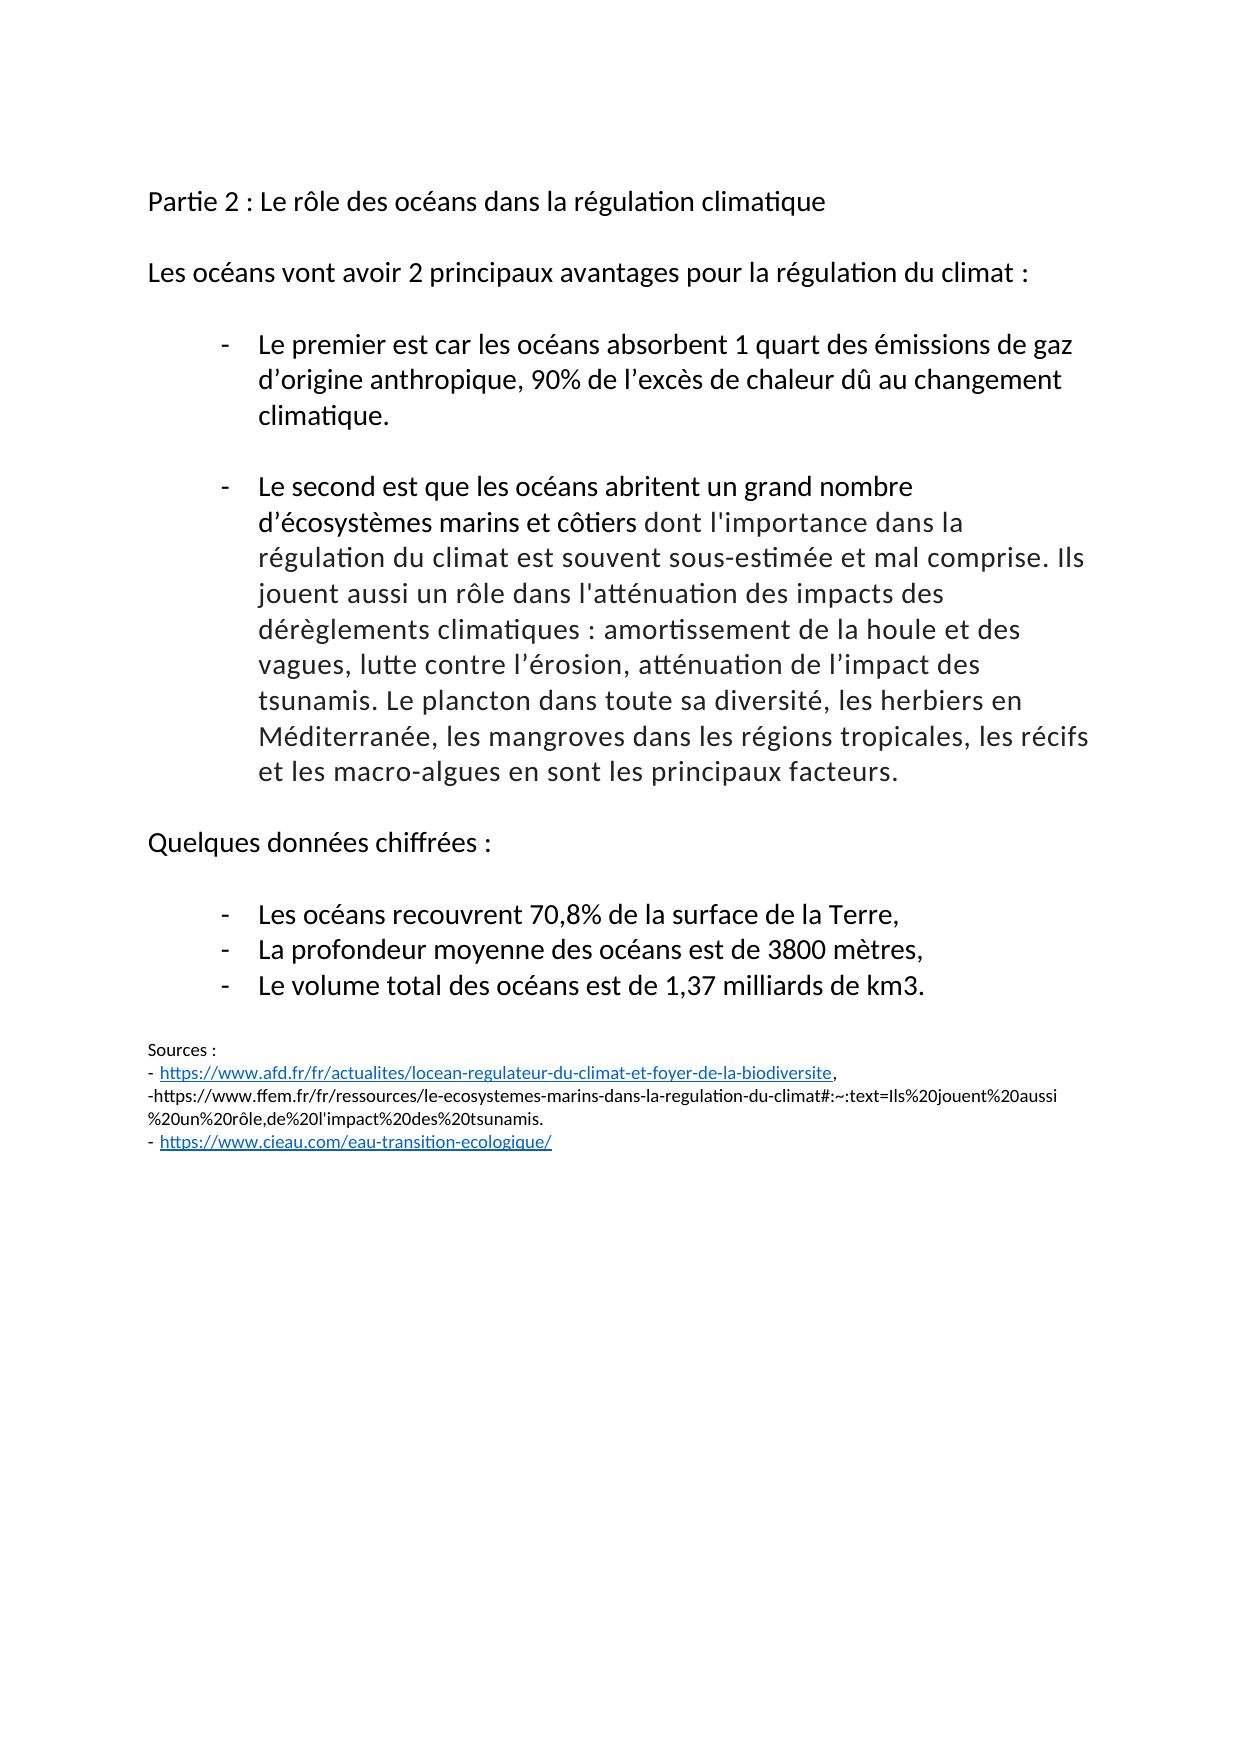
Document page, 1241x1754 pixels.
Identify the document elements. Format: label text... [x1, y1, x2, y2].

text -https://www.ffem.fr/fr/ressources/le-ecosystemes-marins-dans-la-regulation-du-climat#:~:text=Ils%20jouent%20aussi%20un%20rôle,de%20l'impact%20des%20tsunamis. [148, 1084, 1093, 1130]
list Le second est que les océans abritent un grand nombre d’écosystèmes marins et côtiers dont l'importance dans la régulation du climat est souvent sous-estimée et mal comprise. Ils jouent aussi un rôle dans l'atténuation des impacts des dérèglements climatiques : amortissement de la houle et des vagues, lutte contre l’érosion, atténuation de l’impact des tsunamis. Le plancton dans toute sa diversité, les herbiers en Méditerranée, les mangroves dans les régions tropicales, les récifs et les macro-algues en sont les principaux facteurs. [221, 468, 1093, 789]
text Quelques données chiffrées : [148, 824, 1093, 860]
list Le volume total des océans est de 1,37 milliards de km3. [221, 967, 1093, 1003]
list La profondeur moyenne des océans est de 3800 mètres, [221, 931, 1093, 967]
text Les océans vont avoir 2 principaux avantages pour la régulation du climat : [148, 254, 1093, 290]
text Sources : [148, 1038, 1093, 1061]
list Les océans recouvrent 70,8% de la surface de la Terre, [221, 896, 1093, 931]
text - https://www.afd.fr/fr/actualites/locean-regulateur-du-climat-et-foyer-de-la-biodiversite, [148, 1061, 1093, 1084]
list Le premier est car les océans absorbent 1 quart des émissions de gaz d’origine anthropique, 90% de l’excès de chaleur dû au changement climatique. [221, 326, 1093, 433]
text Partie 2 : Le rôle des océans dans la régulation climatique [148, 183, 1093, 219]
text - https://www.cieau.com/eau-transition-ecologique/ [148, 1130, 1093, 1153]
